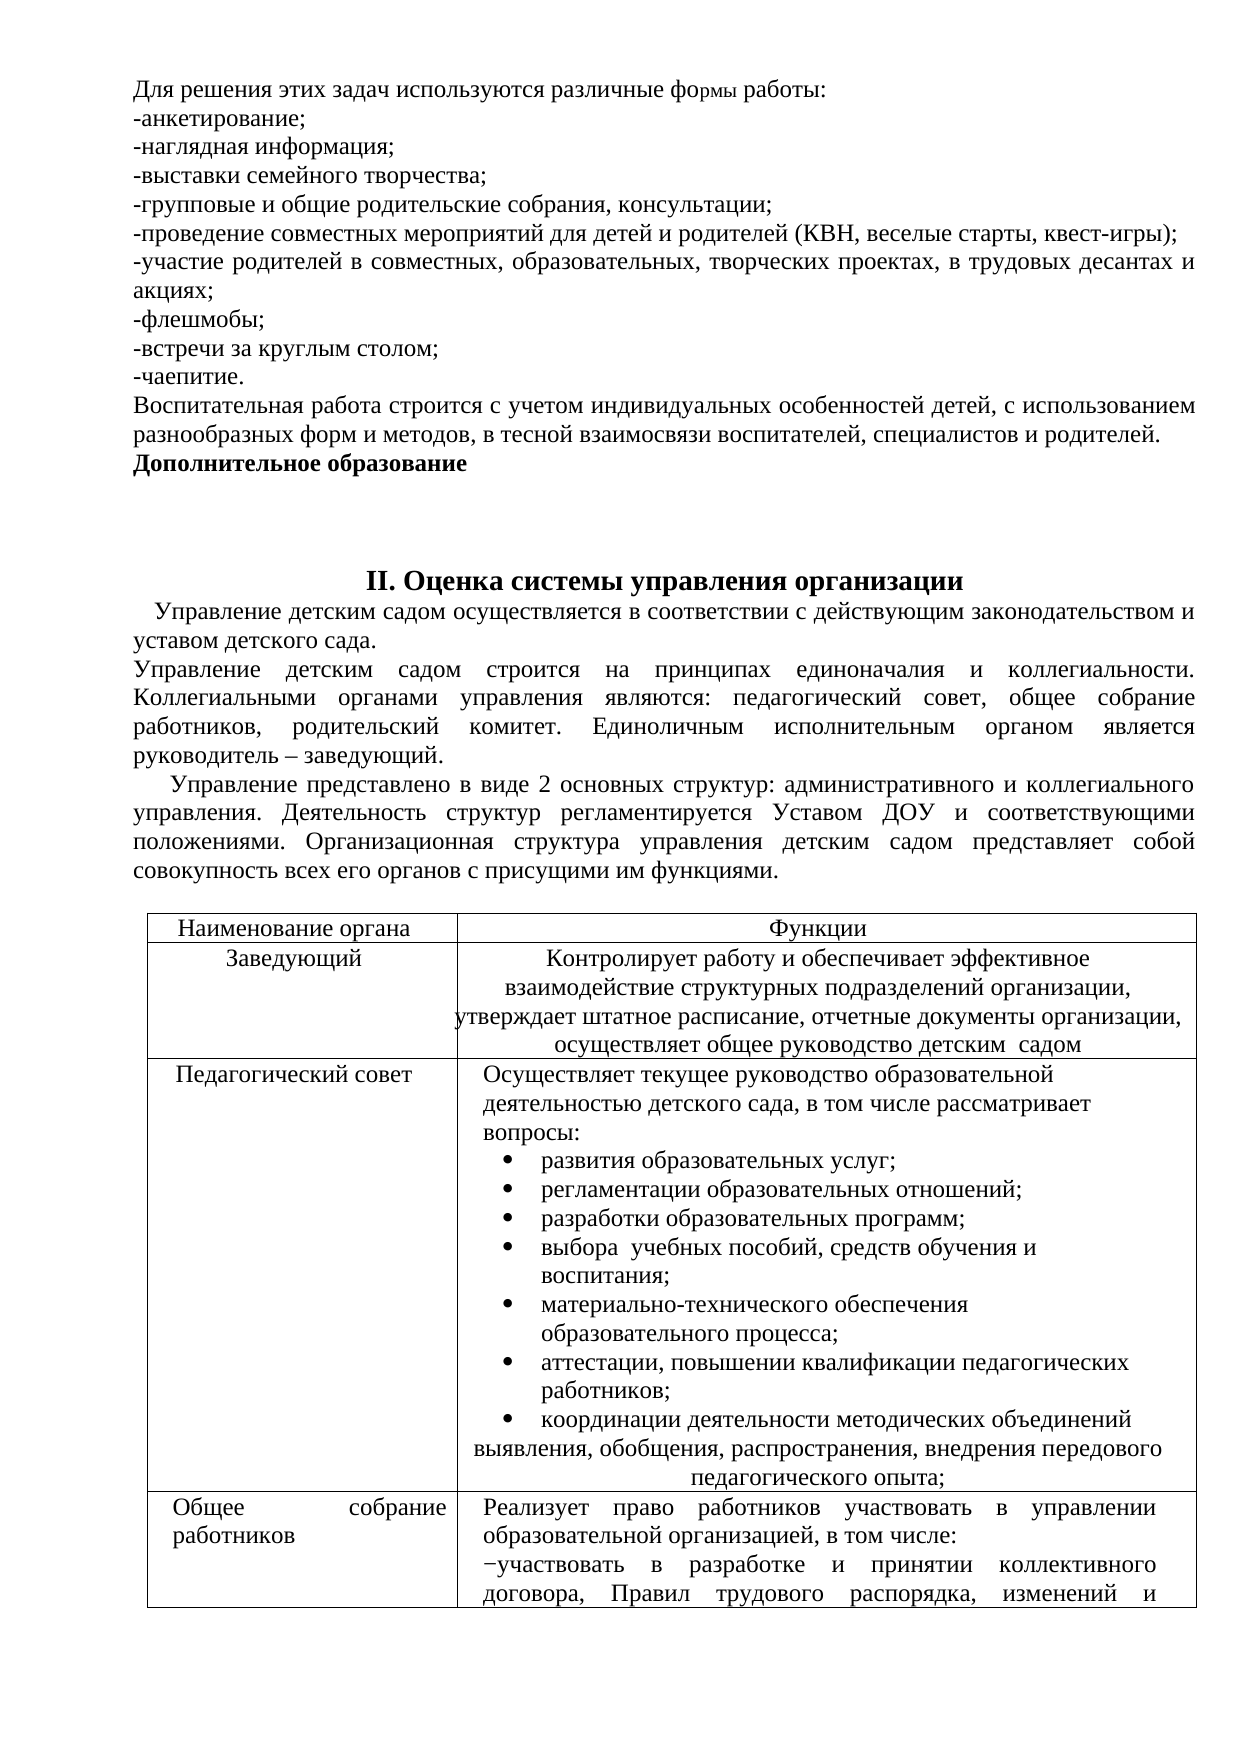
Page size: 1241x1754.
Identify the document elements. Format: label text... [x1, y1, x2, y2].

text Для решения этих задач используются различные формы работы: [133, 74, 1196, 103]
text -наглядная информация; [133, 131, 1196, 160]
table_cell Осуществляет текущее руководство образовательной деятельностью детского сада, в том числе рассматривает вопросы: развития образовательных услуг; регламентации образовательных отношений; разработки образовательных программ; выбора учебных пособий, средств обучения и воспитания; материально-технического обеспечения образовательного процесса; аттестации, повышении квалификации педагогических работников; координации деятельности методических объединений выявления, обобщения, распространения, внедрения передового педагогического опыта; [458, 1059, 1196, 1491]
table_cell Заведующий [148, 943, 457, 1058]
table_cell Контролирует работу и обеспечивает эффективное взаимодействие структурных подразделений организации, утверждает штатное расписание, отчетные документы организации, осуществляет общее руководство детским садом [458, 943, 1196, 1058]
text Воспитательная работа строится с учетом индивидуальных особенностей детей, с использованием разнообразных форм и методов, в тесной взаимосвязи воспитателей, специалистов и родителей. [133, 390, 1196, 448]
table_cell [148, 1492, 457, 1607]
text -проведение совместных мероприятий для детей и родителей (КВН, веселые старты, квест-игры); [133, 218, 1196, 246]
text Управление детским садом строится на принципах единоначалия и коллегиальности. Коллегиальными органами управления являются: педагогический совет, общее собрание работников, родительский комитет. Единоличным исполнительным органом является руководитель – заведующий. [133, 654, 1196, 769]
text Управление детским садом осуществляется в соответствии с действующим законодательством и уставом детского сада. [133, 596, 1196, 654]
text -флешмобы; [133, 304, 1196, 333]
table_header Функции [458, 914, 1196, 942]
text -встречи за круглым столом; [133, 333, 1196, 361]
text -участие родителей в совместных, образовательных, творческих проектах, в трудовых десантах и акциях; [133, 246, 1196, 304]
text -групповые и общие родительские собрания, консультации; [133, 189, 1196, 218]
text -анкетирование; [133, 103, 1196, 131]
table_cell Педагогический совет [148, 1059, 457, 1491]
table_header Наименование органа [148, 914, 457, 942]
text II. Оценка системы управления организации [133, 563, 1196, 596]
text Управление представлено в виде 2 основных структур: административного и коллегиального управления. Деятельность структур регламентируется Уставом ДОУ и соответствующими положениями. Организационная структура управления детским садом представляет собой совокупность всех его органов с присущими им функциями. [133, 769, 1196, 884]
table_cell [458, 1492, 1196, 1607]
text -чаепитие. [133, 361, 1196, 390]
text Дополнительное образование [133, 448, 1196, 476]
text -выставки семейного творчества; [133, 160, 1196, 189]
